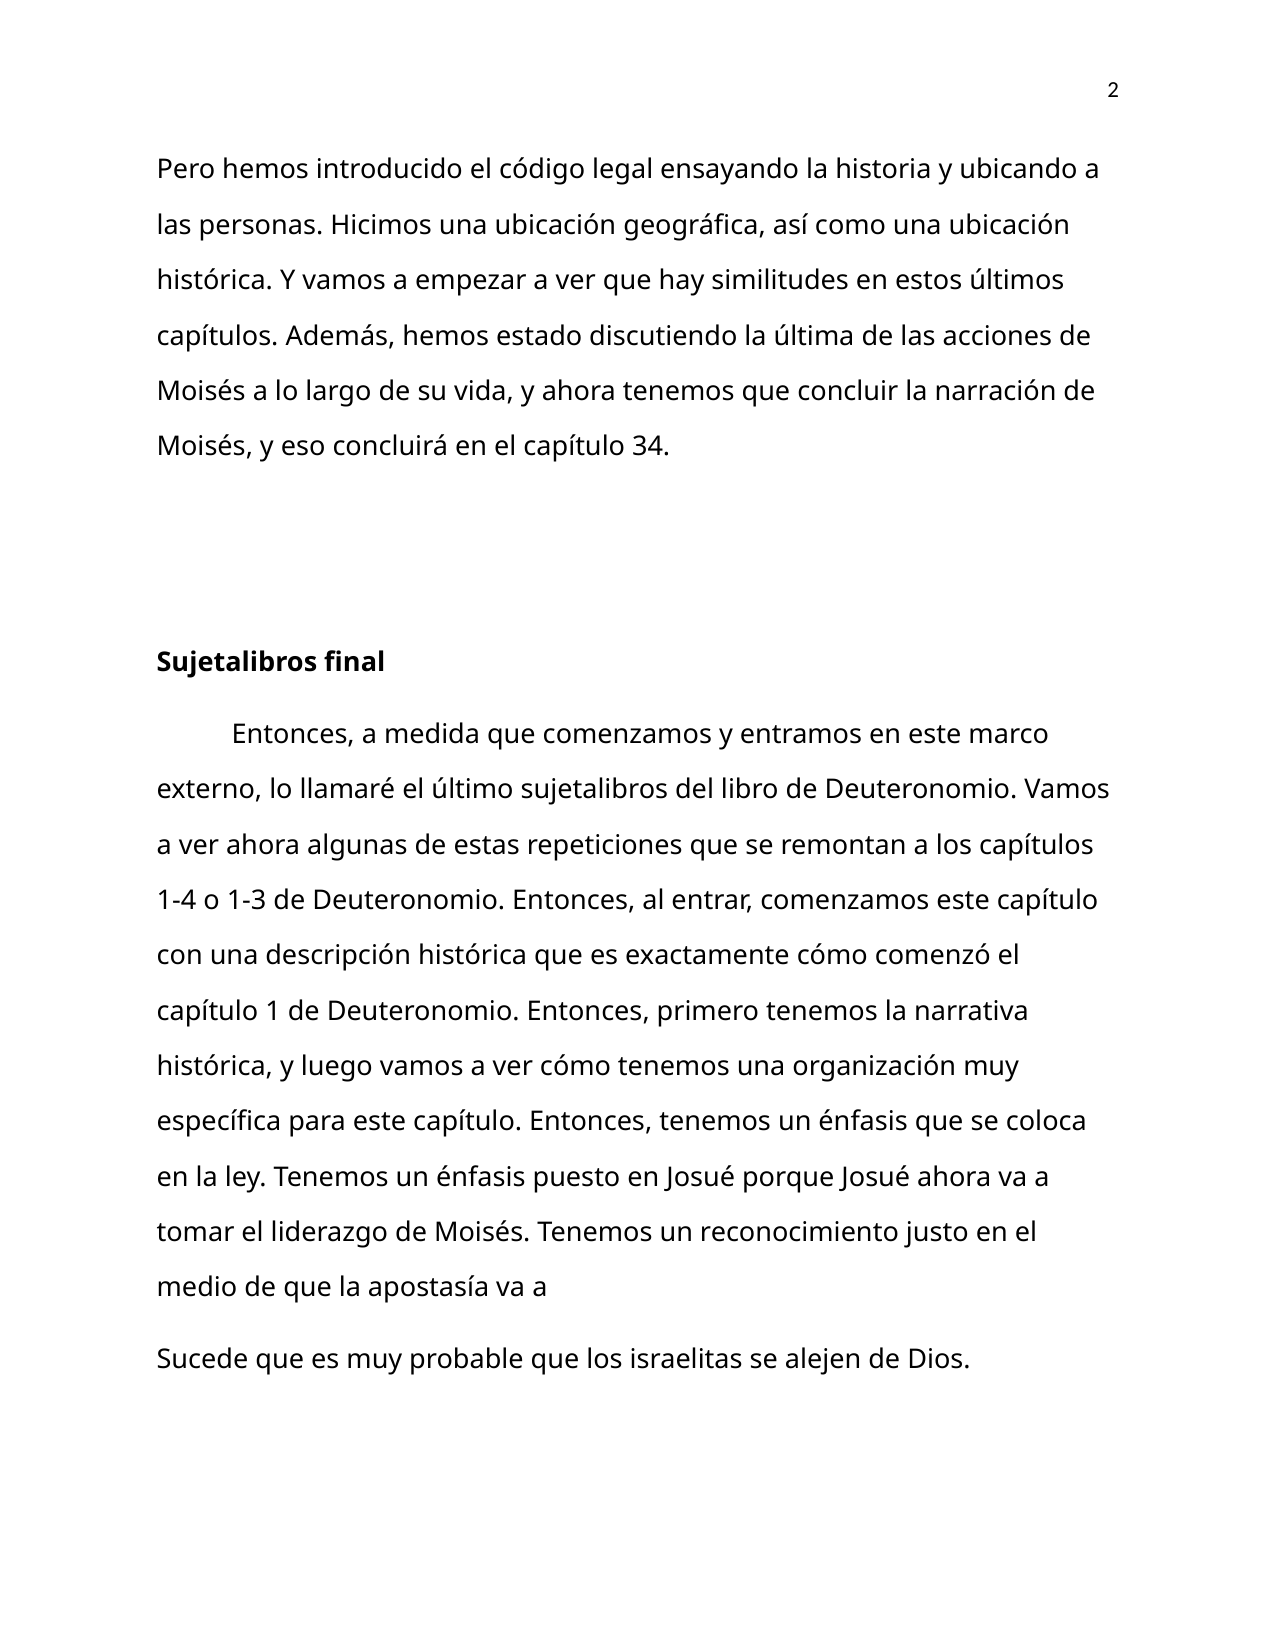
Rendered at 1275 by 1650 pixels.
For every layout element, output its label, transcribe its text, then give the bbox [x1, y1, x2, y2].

text Sujetalibros final [156, 642, 1118, 679]
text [156, 150, 1118, 463]
text Sucede que es muy probable que los israelitas se alejen de Dios. [156, 1339, 1118, 1376]
text Entonces, a medida que comenzamos y entramos en este marco externo, lo llamaré el último sujetalibros del libro de Deuteronomio. Vamos a ver ahora algunas de estas repeticiones que se remontan a los capítulos 1-4 o 1-3 de Deuteronomio. Entonces, al entrar, comenzamos este capítulo con una descripción histórica que es exactamente cómo comenzó el capítulo 1 de Deuteronomio. Entonces, primero tenemos la narrativa histórica, y luego vamos a ver cómo tenemos una organización muy específica para este capítulo. Entonces, tenemos un énfasis que se coloca en la ley. Tenemos un énfasis puesto en Josué porque Josué ahora va a tomar el liderazgo de Moisés. Tenemos un reconocimiento justo en el medio de que la apostasía va a [156, 714, 1118, 1304]
